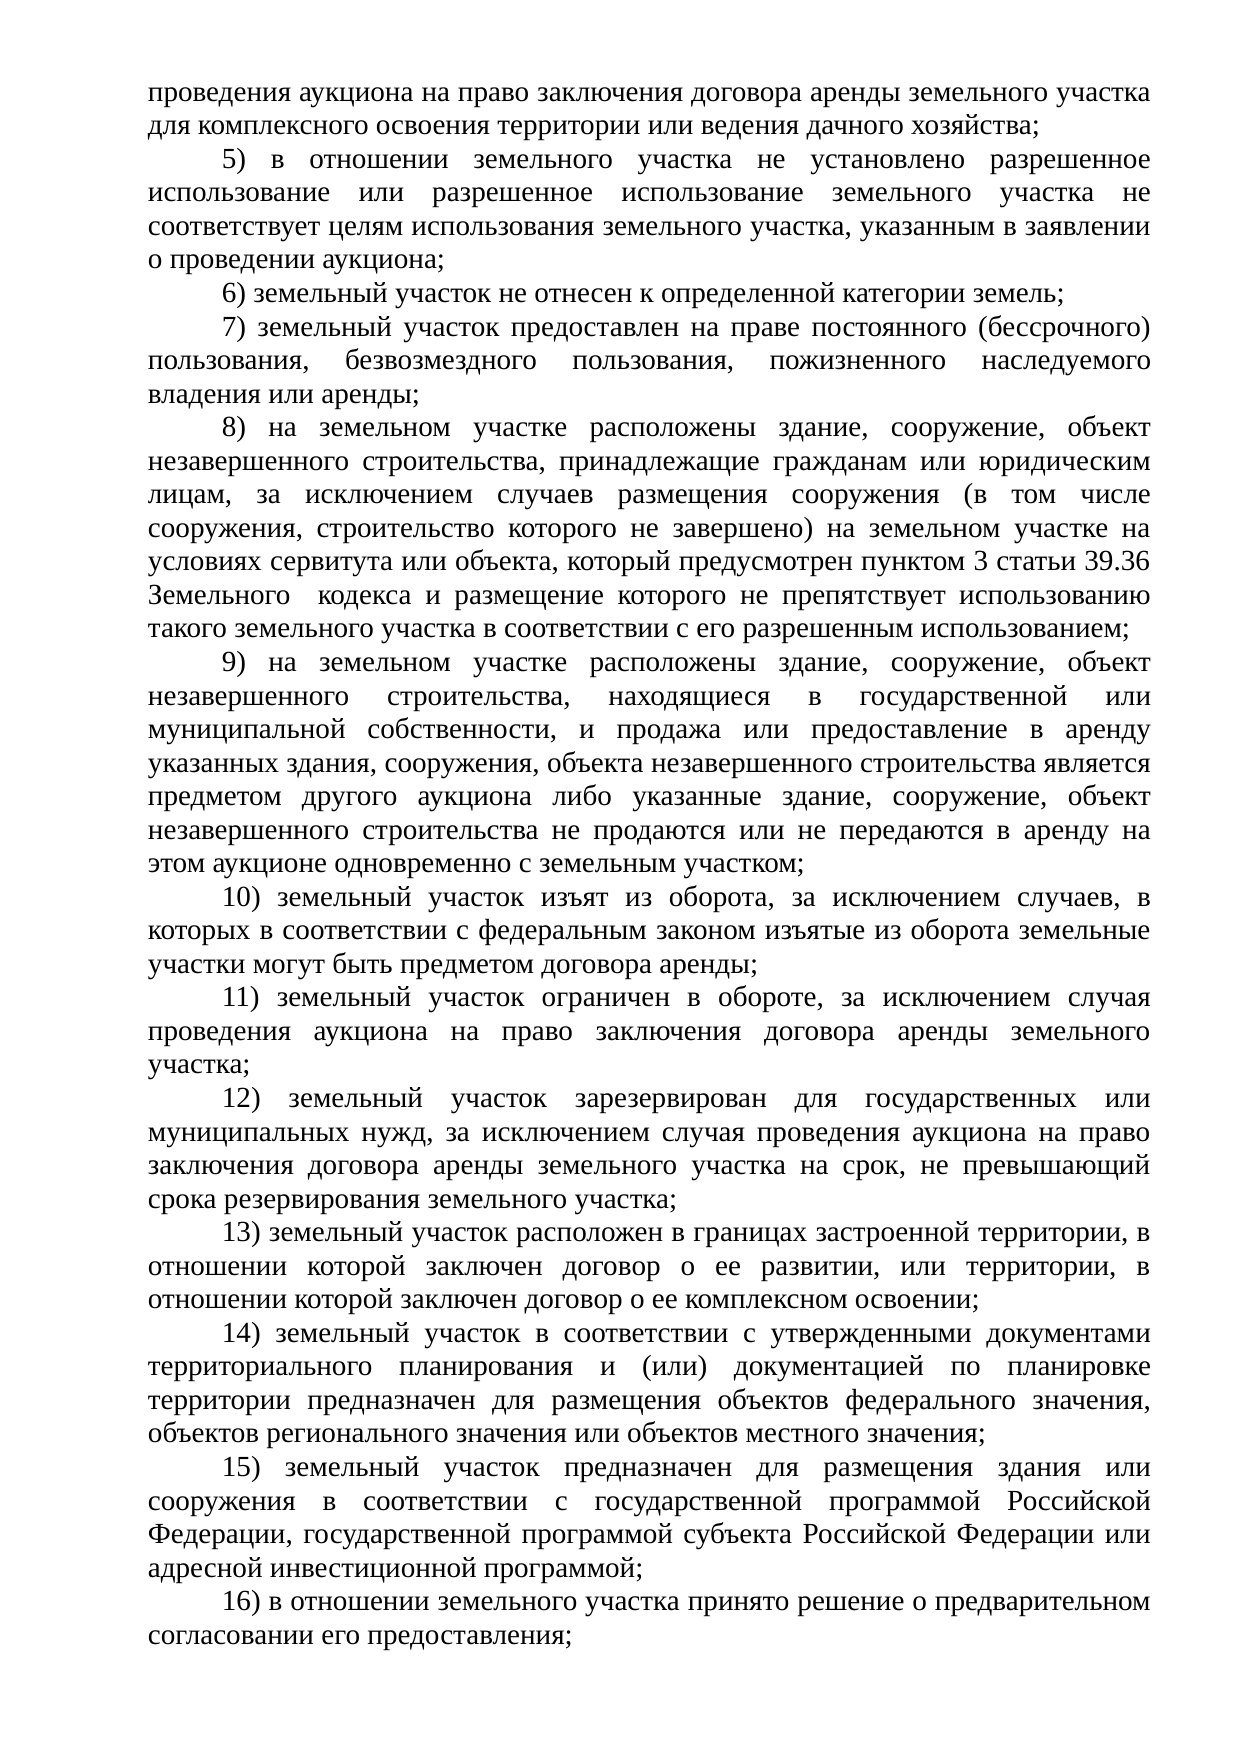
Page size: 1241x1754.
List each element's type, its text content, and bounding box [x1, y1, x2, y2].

text 13) земельный участок расположен в границах застроенной территории, в отношении которой заключен договор о ее развитии, или территории, в отношении которой заключен договор о ее комплексном освоении; [148, 1214, 1152, 1315]
text 7) земельный участок предоставлен на праве постоянного (бессрочного) пользования, безвозмездного пользования, пожизненного наследуемого владения или аренды; [148, 309, 1152, 409]
text 15) земельный участок предназначен для размещения здания или сооружения в соответствии с государственной программой Российской Федерации, государственной программой субъекта Российской Федерации или адресной инвестиционной программой; [148, 1449, 1152, 1583]
text 14) земельный участок в соответствии с утвержденными документами территориального планирования и (или) документацией по планировке территории предназначен для размещения объектов федерального значения, объектов регионального значения или объектов местного значения; [148, 1315, 1152, 1449]
text 10) земельный участок изъят из оборота, за исключением случаев, в которых в соответствии с федеральным законом изъятые из оборота земельные участки могут быть предметом договора аренды; [148, 879, 1152, 979]
text 11) земельный участок ограничен в обороте, за исключением случая проведения аукциона на право заключения договора аренды земельного участка; [148, 979, 1152, 1080]
text 6) земельный участок не отнесен к определенной категории земель; [148, 275, 1152, 309]
text 5) в отношении земельного участка не установлено разрешенное использование или разрешенное использование земельного участка не соответствует целям использования земельного участка, указанным в заявлении о проведении аукциона; [148, 141, 1152, 275]
text 12) земельный участок зарезервирован для государственных или муниципальных нужд, за исключением случая проведения аукциона на право заключения договора аренды земельного участка на срок, не превышающий срока резервирования земельного участка; [148, 1080, 1152, 1214]
text 9) на земельном участке расположены здание, сооружение, объект незавершенного строительства, находящиеся в государственной или муниципальной собственности, и продажа или предоставление в аренду указанных здания, сооружения, объекта незавершенного строительства является предметом другого аукциона либо указанные здание, сооружение, объект незавершенного строительства не продаются или не передаются в аренду на этом аукционе одновременно с земельным участком; [148, 644, 1152, 879]
text 16) в отношении земельного участка принято решение о предварительном согласовании его предоставления; [148, 1583, 1152, 1650]
text 8) на земельном участке расположены здание, сооружение, объект незавершенного строительства, принадлежащие гражданам или юридическим лицам, за исключением случаев размещения сооружения (в том числе сооружения, строительство которого не завершено) на земельном участке на условиях сервитута или объекта, который предусмотрен пунктом 3 статьи 39.36 Земельного кодекса и размещение которого не препятствует использованию такого земельного участка в соответствии с его разрешенным использованием; [148, 409, 1152, 644]
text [148, 74, 1152, 141]
